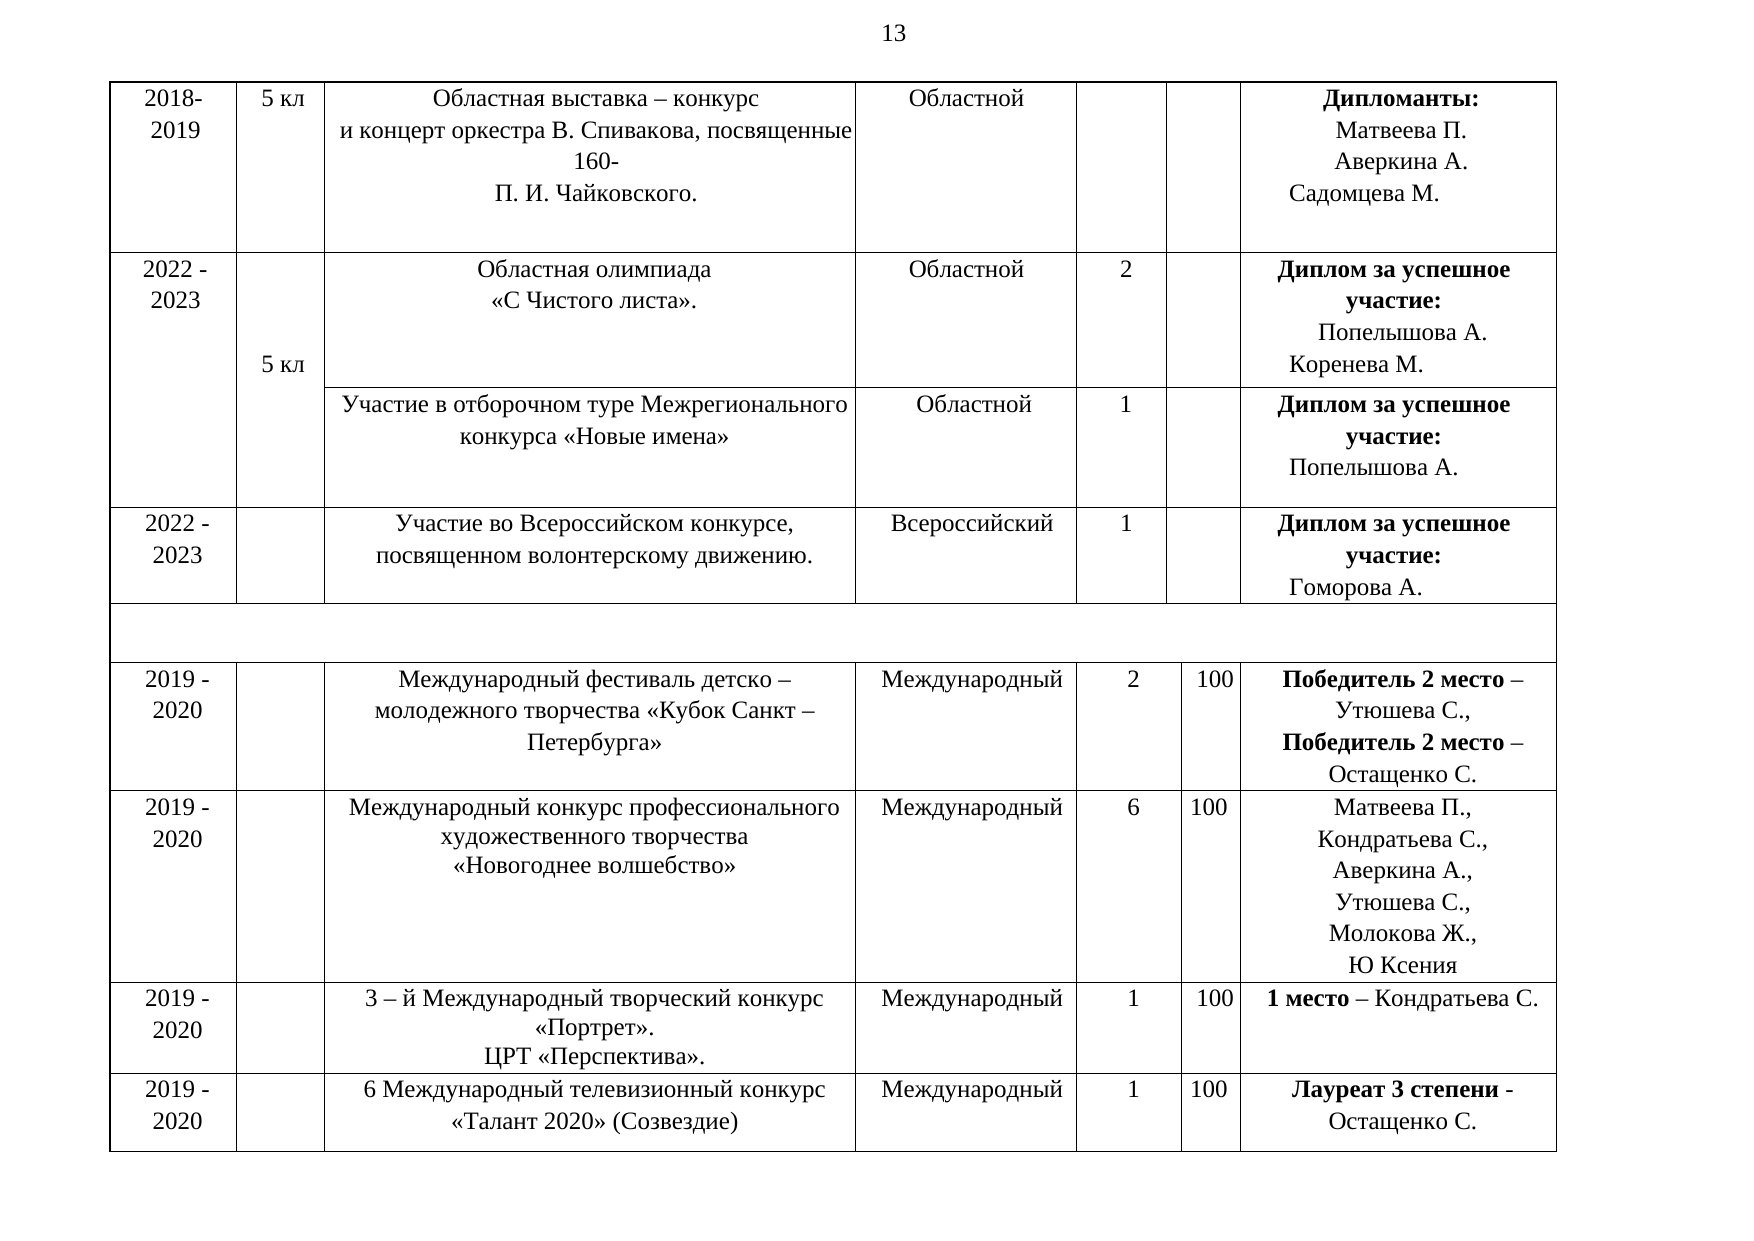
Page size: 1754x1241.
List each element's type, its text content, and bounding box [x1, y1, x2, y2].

table_cell Областной [856, 253, 1076, 387]
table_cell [1241, 1074, 1556, 1151]
table_cell [237, 983, 324, 1073]
table_cell Дипломанты: Матвеева П. Аверкина А. Садомцева М. [1241, 83, 1556, 252]
table_cell Международный [856, 791, 1076, 982]
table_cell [325, 1074, 855, 1151]
table_cell 1 [1077, 508, 1166, 603]
table_cell Матвеева П., Кондратьева С., Аверкина А., Утюшева С., Молокова Ж., Ю Ксения [1241, 791, 1556, 982]
table_cell 33 [1167, 83, 1240, 252]
table_cell 9 [1077, 83, 1166, 252]
table_cell 2019 - 2020 [111, 1074, 236, 1151]
table_cell 2022 - 2023 [111, 508, 236, 603]
table_cell Областная олимпиада «С Чистого листа». [325, 253, 855, 387]
table_cell 2019 - 2020 [111, 663, 236, 790]
table_cell Областной [856, 388, 1076, 507]
table_cell 3 – й Международный творческий конкурс «Портрет». ЦРТ «Перспектива». [325, 983, 855, 1073]
table_cell [237, 663, 324, 790]
table_cell 5 кл [237, 83, 324, 252]
table_cell 2 [1077, 663, 1181, 790]
table_cell 100 [1182, 791, 1240, 982]
table_cell Международный фестиваль детско – молодежного творчества «Кубок Санкт – Петербурга» [325, 663, 855, 790]
table_cell Международный [856, 1074, 1076, 1151]
table_cell 100 [1182, 983, 1240, 1073]
table_cell [1167, 508, 1240, 603]
table_cell Диплом за успешное участие: Гоморова А. [1241, 508, 1556, 603]
table_cell 6 [1077, 791, 1181, 982]
table_cell 100 [1182, 1074, 1240, 1151]
table_cell Международный конкурс профессионального художественного творчества «Новогоднее волшебство» [325, 791, 855, 982]
table_cell 1 [1077, 1074, 1181, 1151]
table_cell Участие во Всероссийском конкурсе, посвященном волонтерскому движению. [325, 508, 855, 603]
table_cell Участие в отборочном туре Межрегионального конкурса «Новые имена» [325, 388, 855, 507]
table_cell Областная выставка – конкурс и концерт оркестра В. Спивакова, посвященные 160- П. И. Чайковского. [325, 83, 855, 252]
table_cell [237, 791, 324, 982]
table_cell [237, 508, 324, 603]
table_cell [1167, 388, 1240, 507]
table_cell 1 [1077, 983, 1181, 1073]
table_cell Областной [856, 83, 1076, 252]
table_cell [237, 1074, 324, 1151]
table_cell Победитель 2 место – Утюшева С., Победитель 2 место – Остащенко С. [1241, 663, 1556, 790]
table_cell 100 [1182, 663, 1240, 790]
table_cell [111, 604, 1556, 662]
table_cell 2018- 2019 [111, 83, 236, 252]
table_cell 1 место – Кондратьева С. [1241, 983, 1556, 1073]
table_cell 2 [1077, 253, 1166, 387]
table_cell 1 [1077, 388, 1166, 507]
table_cell Всероссийский [856, 508, 1076, 603]
table_cell Диплом за успешное участие: Попелышова А. Коренева М. [1241, 253, 1556, 387]
table_cell [1167, 253, 1240, 387]
table_cell 2022 - 2023 [111, 253, 236, 507]
table_cell 2019 - 2020 [111, 983, 236, 1073]
table_cell 2019 - 2020 [111, 791, 236, 982]
table_cell Диплом за успешное участие: Попелышова А. [1241, 388, 1556, 507]
table_cell Международный [856, 663, 1076, 790]
table_cell 5 кл [237, 253, 324, 507]
table_cell Международный [856, 983, 1076, 1073]
